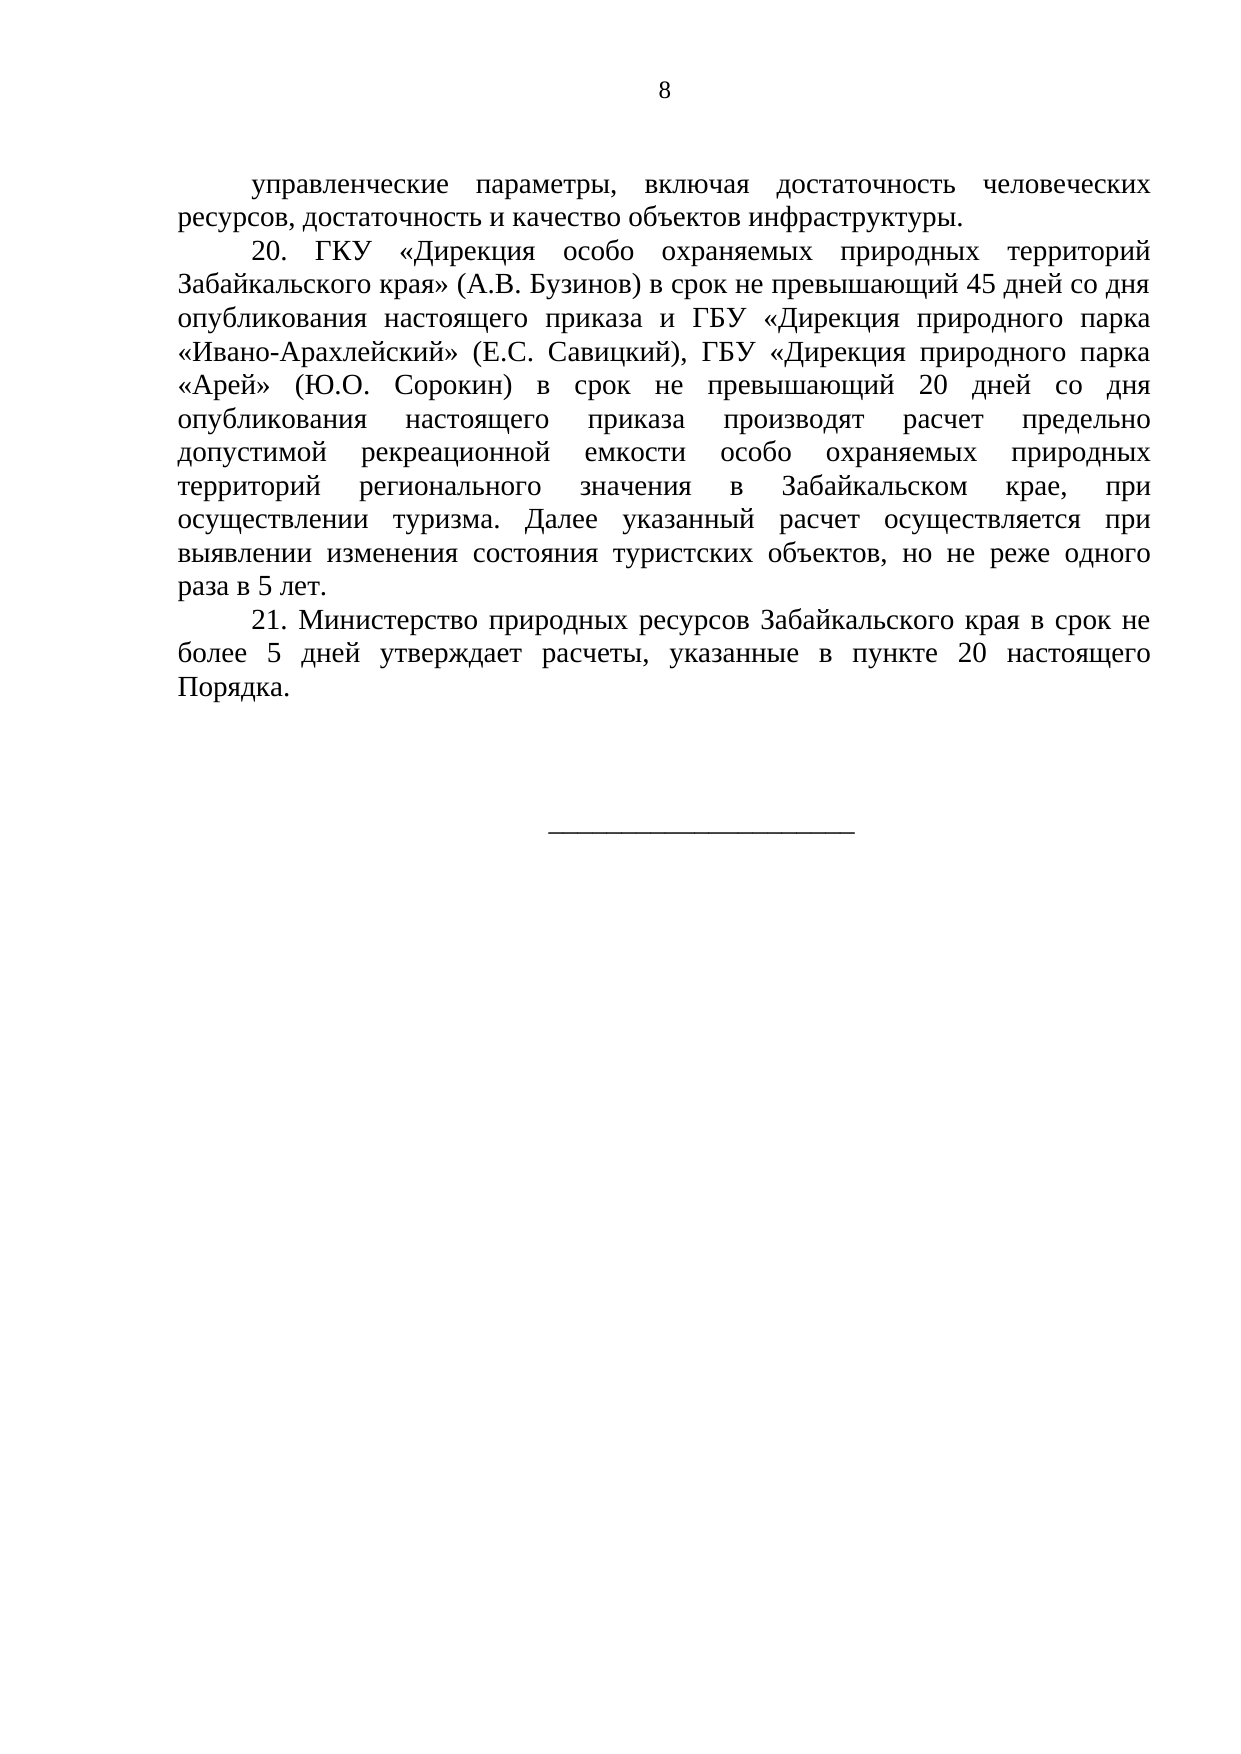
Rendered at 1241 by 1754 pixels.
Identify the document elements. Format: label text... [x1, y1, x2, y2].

text _____________________ [177, 803, 1152, 837]
text управленческие параметры, включая достаточность человеческих ресурсов, достаточность и качество объектов инфраструктуры. [177, 166, 1152, 233]
text 21. Министерство природных ресурсов Забайкальского края в срок не более 5 дней утверждает расчеты, указанные в пункте 20 настоящего Порядка. [177, 602, 1152, 703]
text 20. ГКУ «Дирекция особо охраняемых природных территорий Забайкальского края» (А.В. Бузинов) в срок не превышающий 45 дней со дня опубликования настоящего приказа и ГБУ «Дирекция природного парка «Ивано-Арахлейский» (Е.С. Савицкий), ГБУ «Дирекция природного парка «Арей» (Ю.О. Сорокин) в срок не превышающий 20 дней со дня опубликования настоящего приказа производят расчет предельно допустимой рекреационной емкости особо охраняемых природных территорий регионального значения в Забайкальском крае, при осуществлении туризма. Далее указанный расчет осуществляется при выявлении изменения состояния туристских объектов, но не реже одного раза в 5 лет. [177, 233, 1152, 602]
